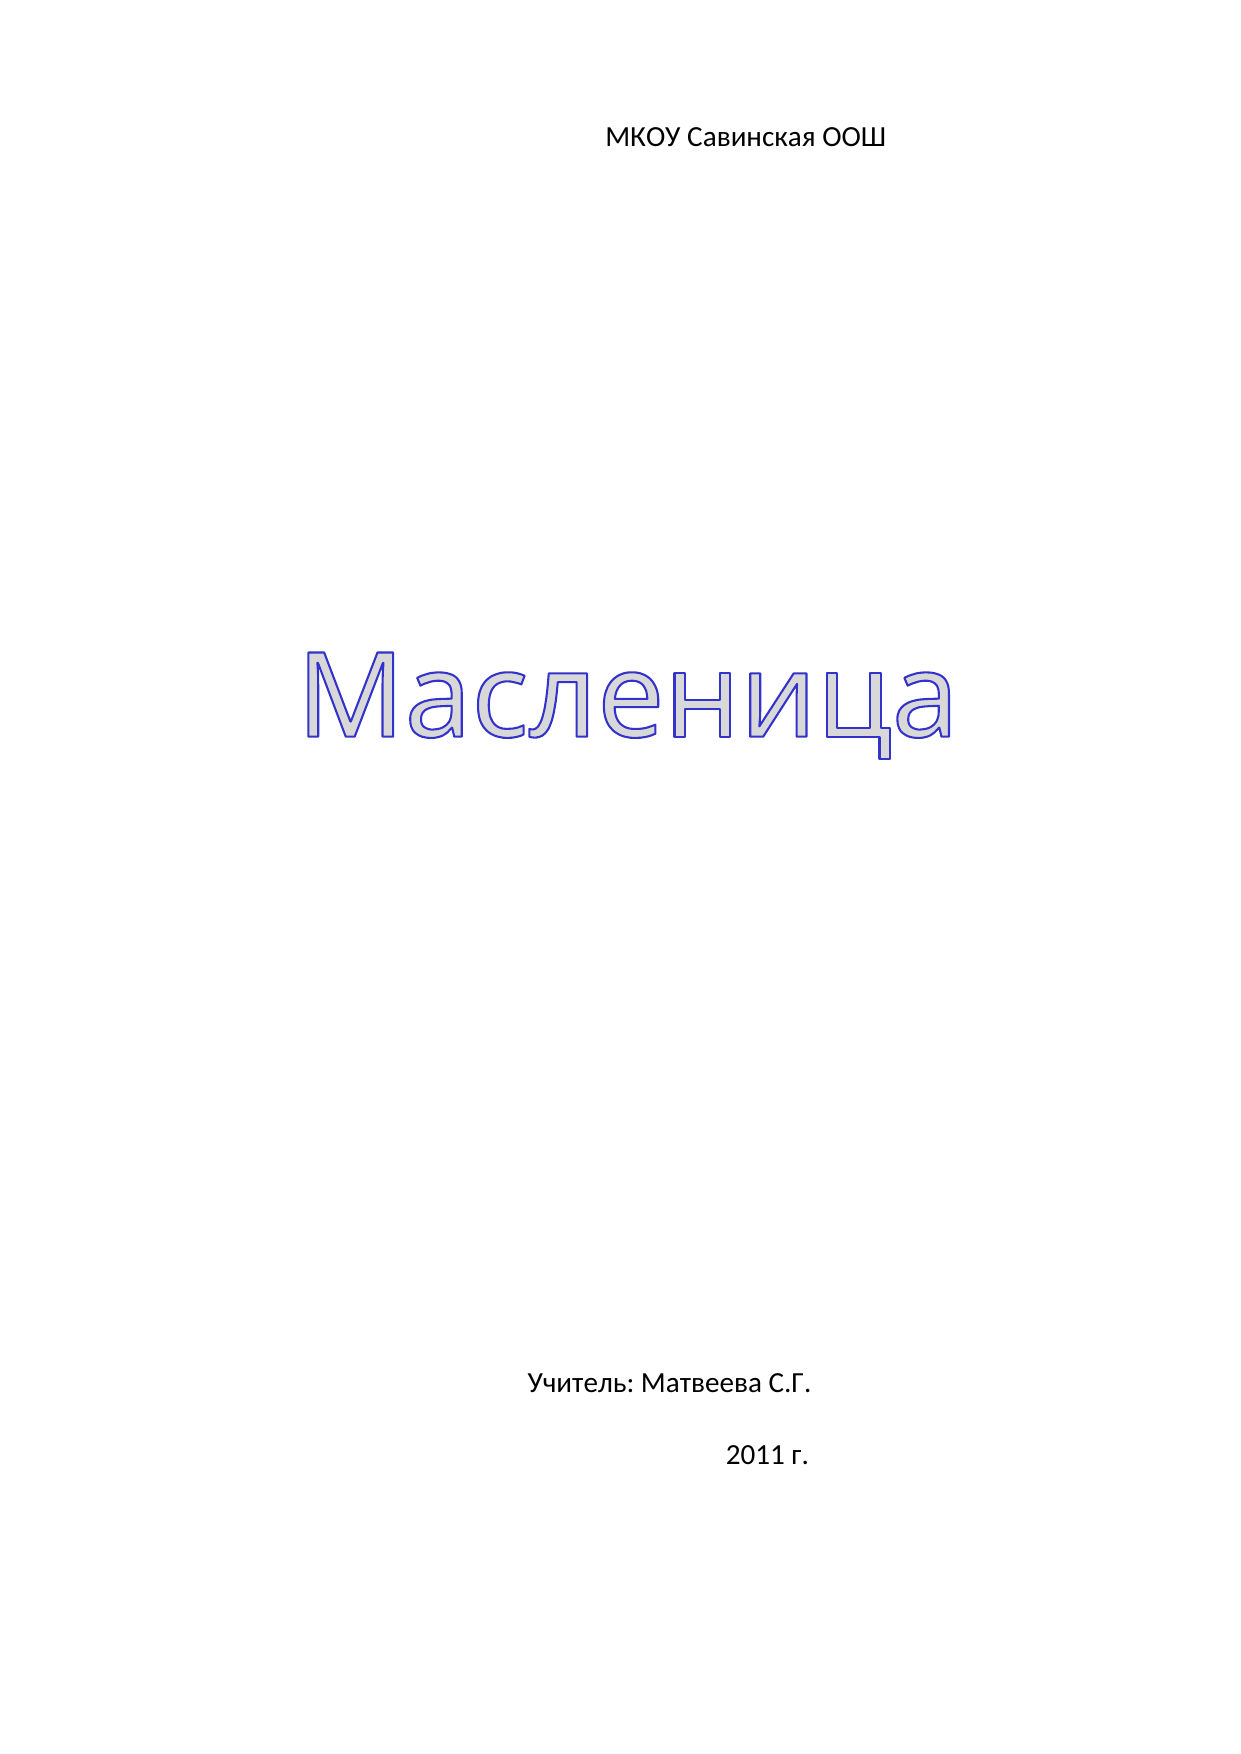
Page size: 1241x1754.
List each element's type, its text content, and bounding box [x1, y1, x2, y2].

text МКОУ Савинская ООШ [177, 118, 1152, 154]
text Учитель: Матвеева С.Г. [177, 1364, 1152, 1400]
text 2011 г. [177, 1436, 1152, 1471]
